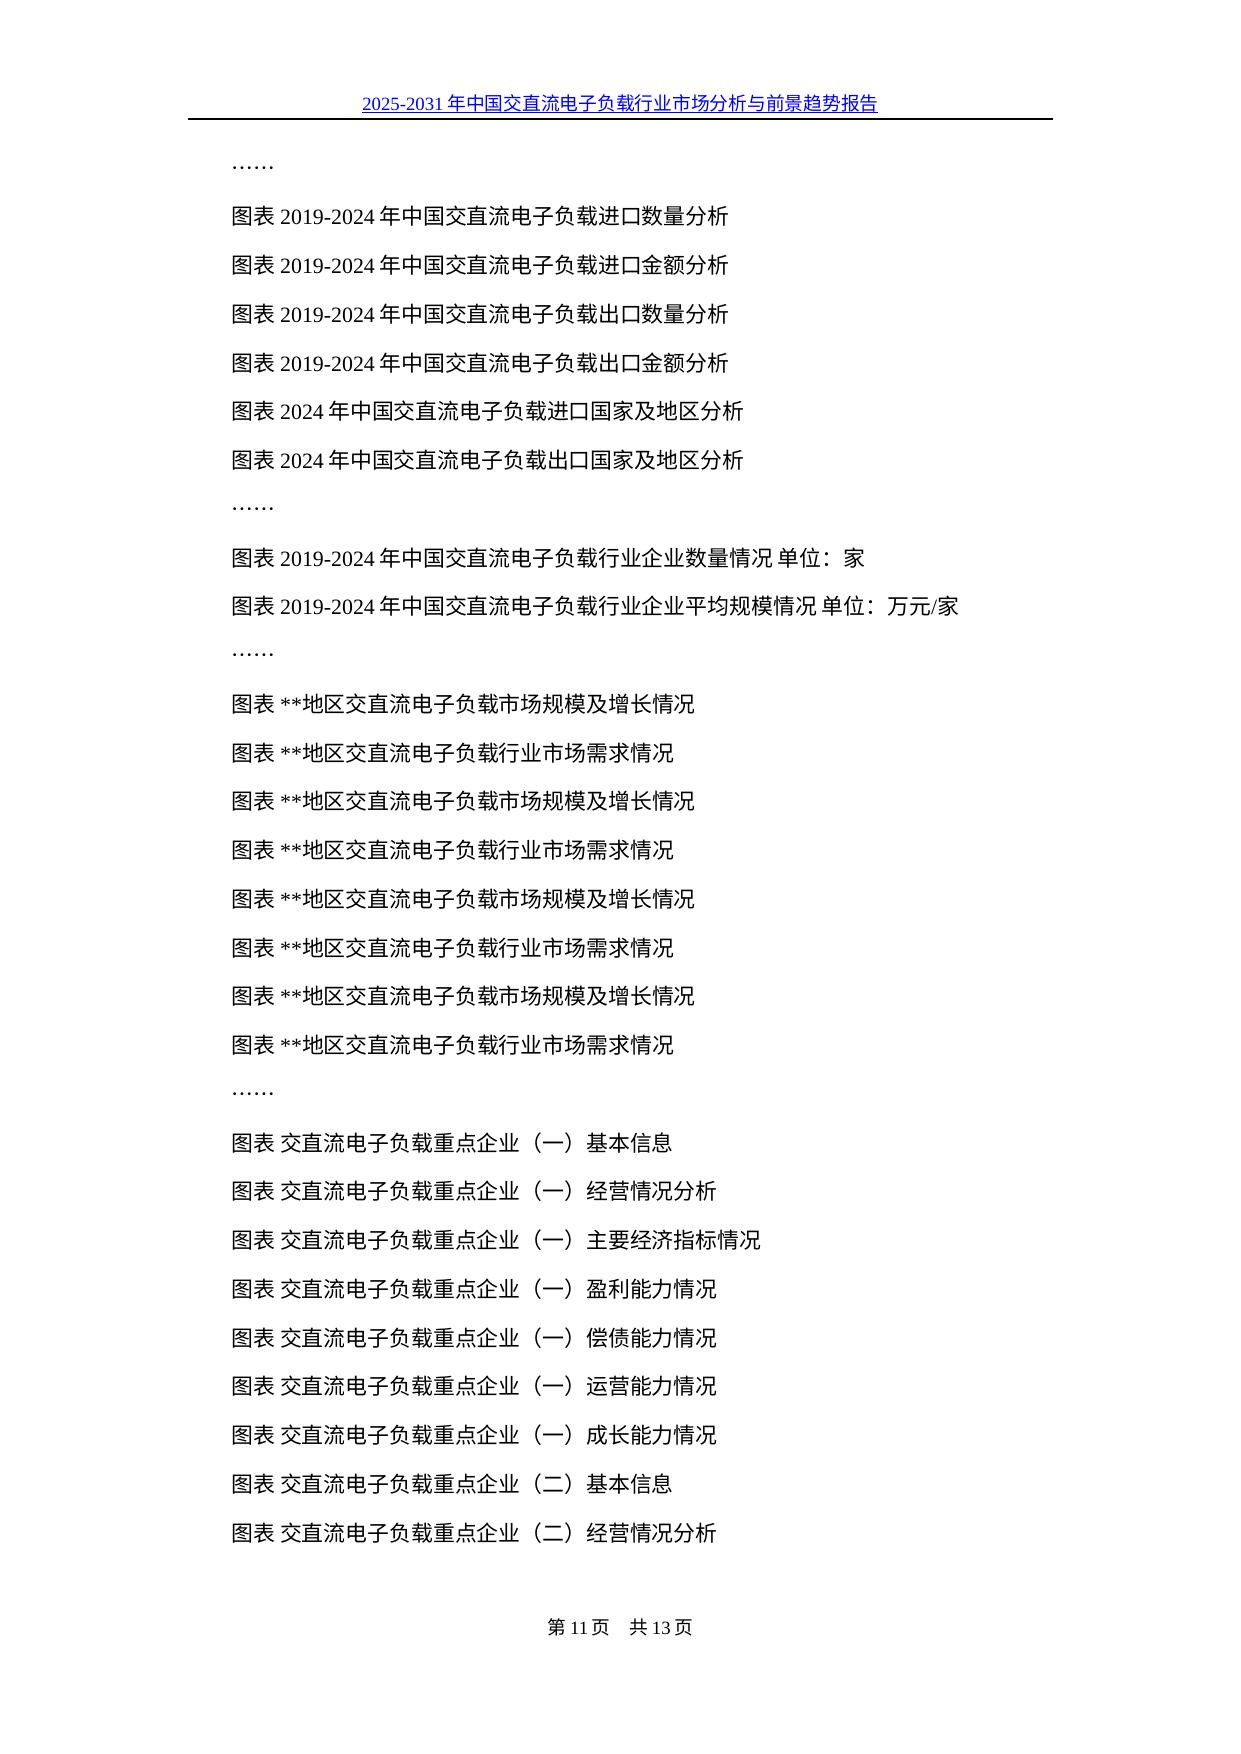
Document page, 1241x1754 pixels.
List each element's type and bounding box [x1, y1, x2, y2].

text [187, 150, 1053, 1548]
